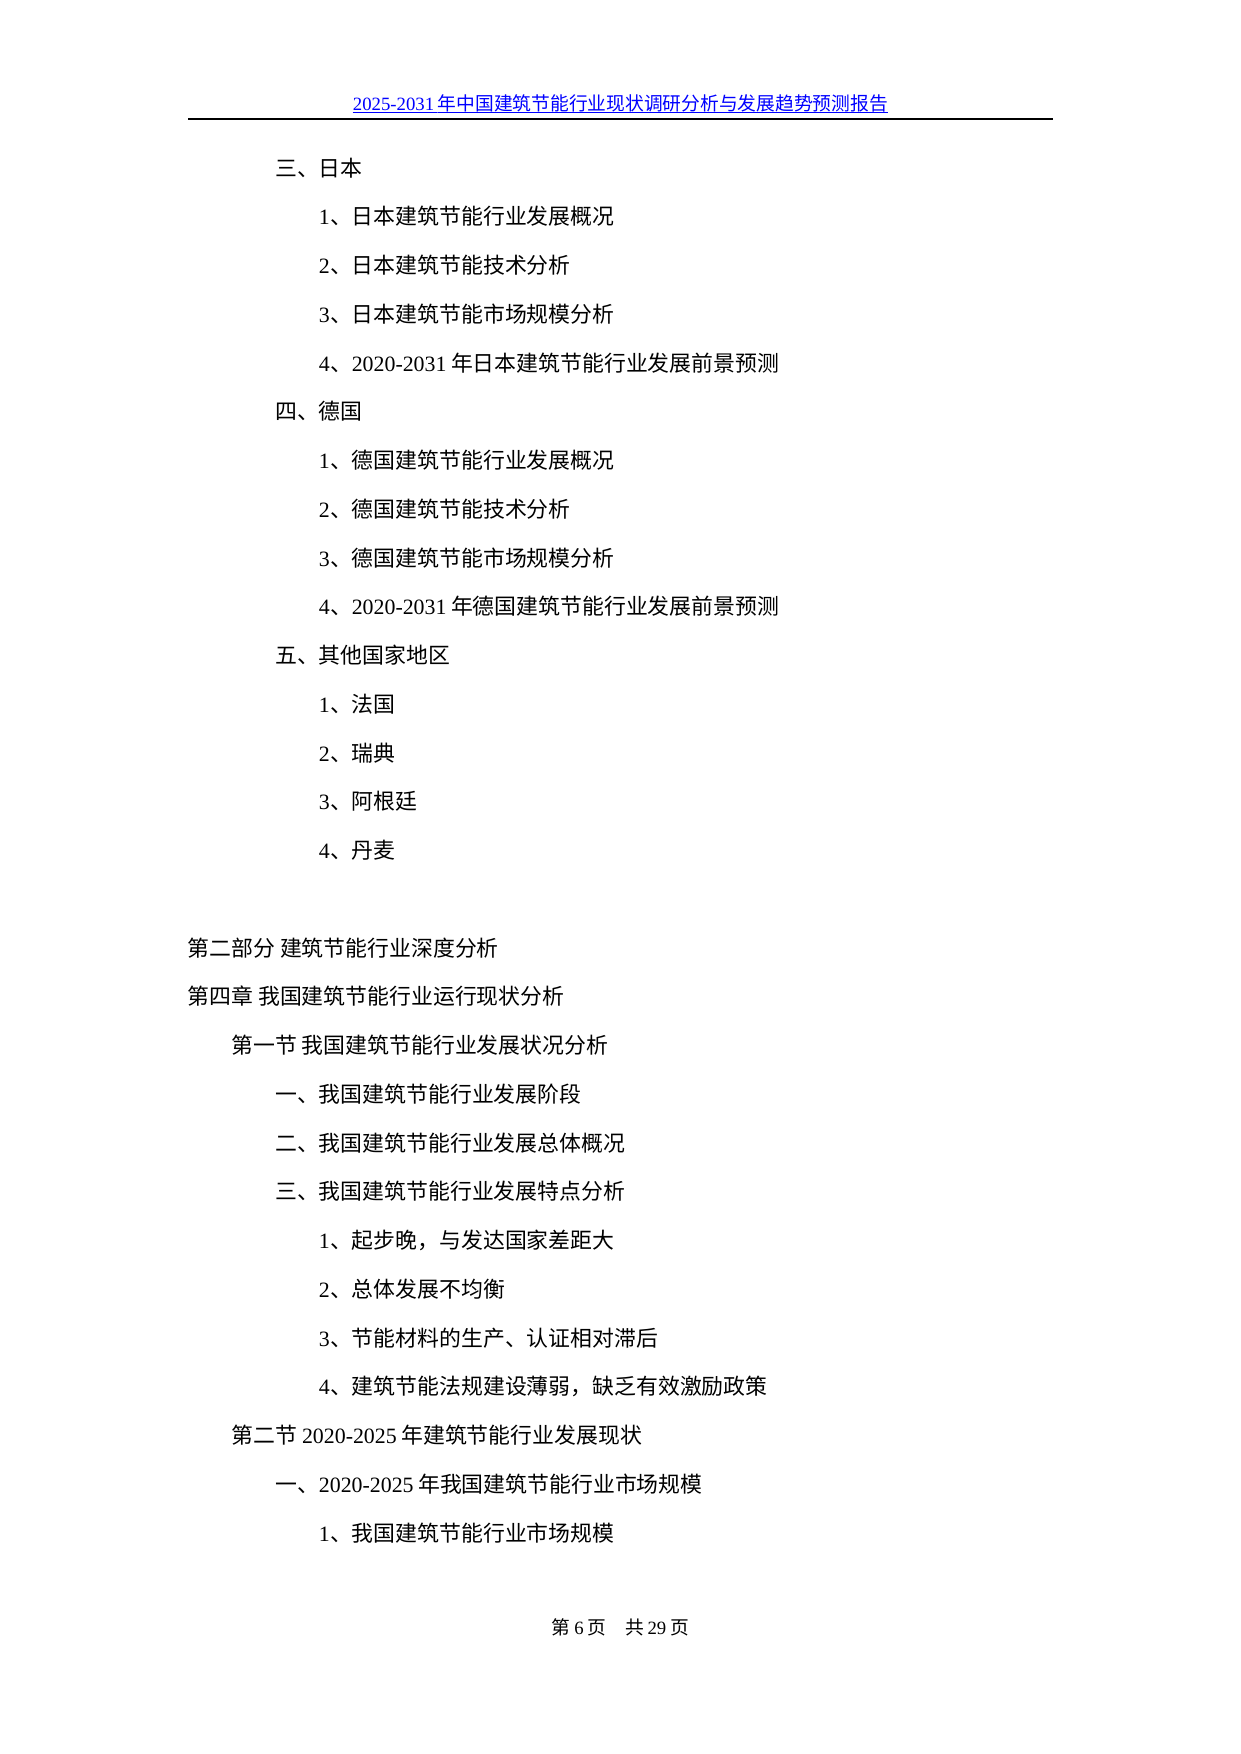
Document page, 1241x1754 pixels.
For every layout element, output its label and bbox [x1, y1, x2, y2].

text [187, 150, 1053, 1548]
